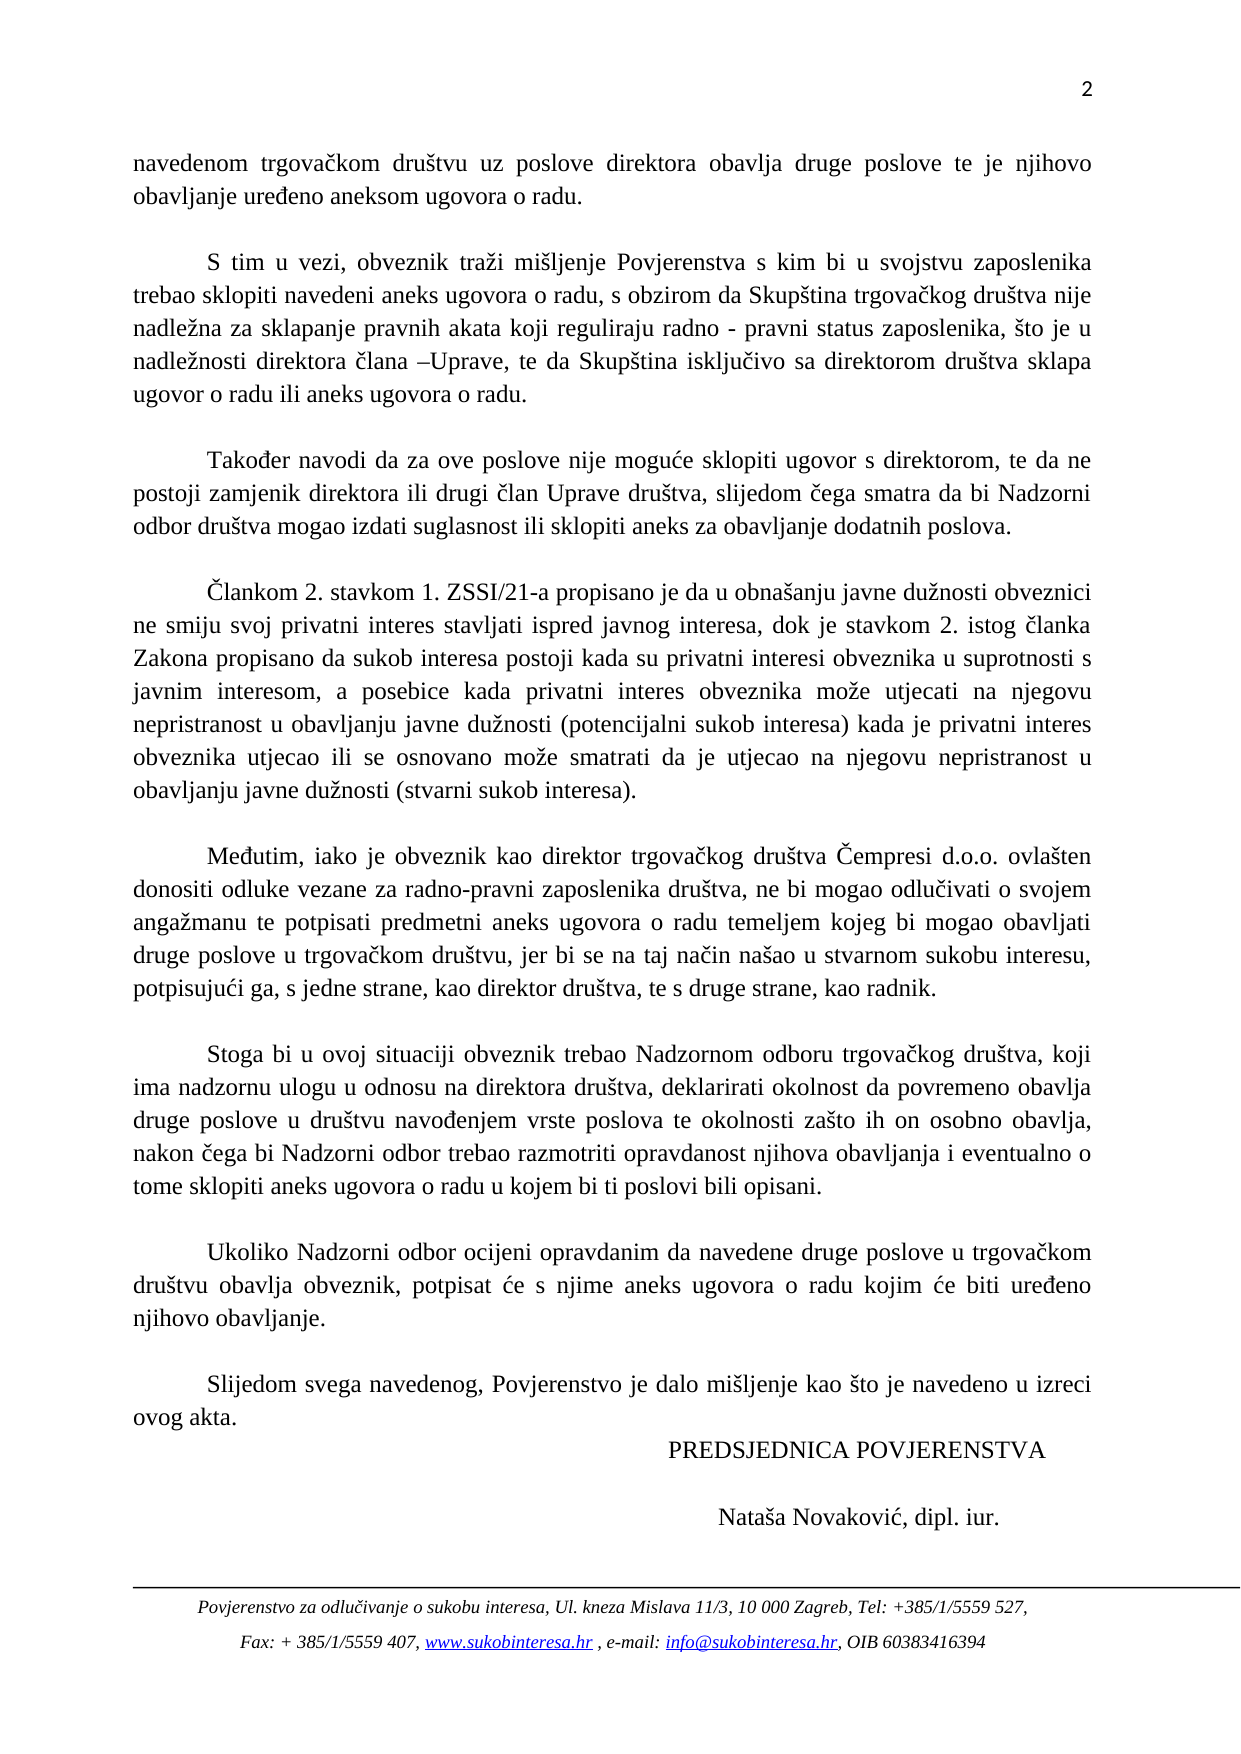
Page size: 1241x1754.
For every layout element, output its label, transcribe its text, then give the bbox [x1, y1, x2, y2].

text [133, 148, 1092, 209]
text Međutim, iako je obveznik kao direktor trgovačkog društva Čempresi d.o.o. ovlašten donositi odluke vezane za radno-pravni zaposlenika društva, ne bi mogao odlučivati o svojem angažmanu te potpisati predmetni aneks ugovora o radu temeljem kojeg bi mogao obavljati druge poslove u trgovačkom društvu, jer bi se na taj način našao u stvarnom sukobu interesu, potpisujući ga, s jedne strane, kao direktor društva, te s druge strane, kao radnik. [133, 841, 1092, 1002]
text S tim u vezi, obveznik traži mišljenje Povjerenstva s kim bi u svojstvu zaposlenika trebao sklopiti navedeni aneks ugovora o radu, s obzirom da Skupština trgovačkog društva nije nadležna za sklapanje pravnih akata koji reguliraju radno - pravni status zaposlenika, što je u nadležnosti direktora člana –Uprave, te da Skupština isključivo sa direktorom društva sklapa ugovor o radu ili aneks ugovora o radu. [133, 247, 1092, 408]
text Stoga bi u ovoj situaciji obveznik trebao Nadzornom odboru trgovačkog društva, koji ima nadzornu ulogu u odnosu na direktora društva, deklarirati okolnost da povremeno obavlja druge poslove u društvu navođenjem vrste poslova te okolnosti zašto ih on osobno obavlja, nakon čega bi Nadzorni odbor trebao razmotriti opravdanost njihova obavljanja i eventualno o tome sklopiti aneks ugovora o radu u kojem bi ti poslovi bili opisani. [133, 1039, 1092, 1200]
text Člankom 2. stavkom 1. ZSSI/21-a propisano je da u obnašanju javne dužnosti obveznici ne smiju svoj privatni interes stavljati ispred javnog interesa, dok je stavkom 2. istog članka Zakona propisano da sukob interesa postoji kada su privatni interesi obveznika u suprotnosti s javnim interesom, a posebice kada privatni interes obveznika može utjecati na njegovu nepristranost u obavljanju javne dužnosti (potencijalni sukob interesa) kada je privatni interes obveznika utjecao ili se osnovano može smatrati da je utjecao na njegovu nepristranost u obavljanju javne dužnosti (stvarni sukob interesa). [133, 577, 1092, 804]
text Ukoliko Nadzorni odbor ocijeni opravdanim da navedene druge poslove u trgovačkom društvu obavlja obveznik, potpisat će s njime aneks ugovora o radu kojim će biti uređeno njihovo obavljanje. [133, 1237, 1092, 1332]
text PREDSJEDNICA POVJERENSTVA [575, 1436, 1092, 1464]
text Također navodi da za ove poslove nije moguće sklopiti ugovor s direktorom, te da ne postoji zamjenik direktora ili drugi član Uprave društva, slijedom čega smatra da bi Nadzorni odbor društva mogao izdati suglasnost ili sklopiti aneks za obavljanje dodatnih poslova. [133, 445, 1092, 540]
text Slijedom svega navedenog, Povjerenstvo je dalo mišljenje kao što je navedeno u izreci ovog akta. [133, 1369, 1092, 1431]
text Nataša Novaković, dipl. iur. [649, 1502, 1092, 1530]
